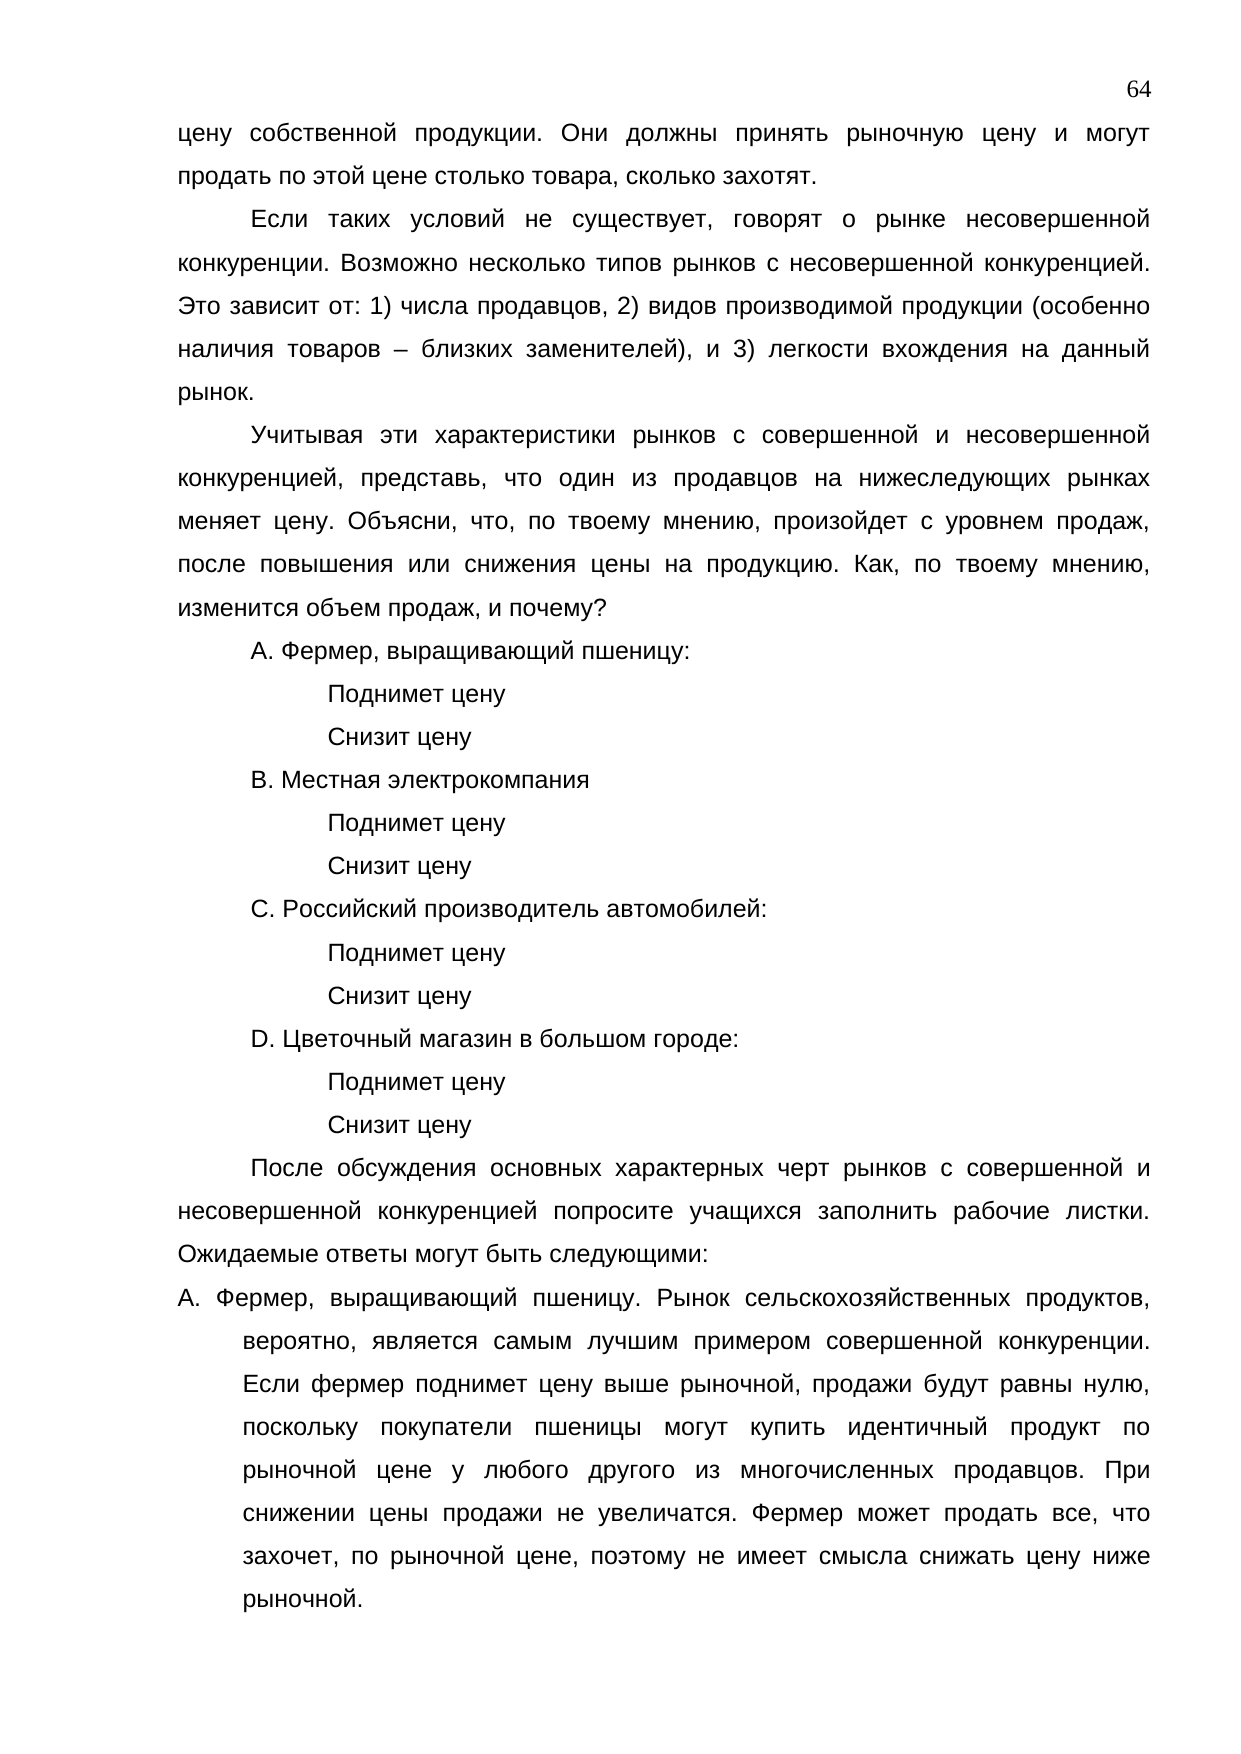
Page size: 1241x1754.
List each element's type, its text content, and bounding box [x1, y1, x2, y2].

text A. Фермер, выращивающий пшеницу. Рынок сельскохозяйственных продуктов, вероятно, является самым лучшим примером совершенной конкуренции. Если фермер поднимет цену выше рыночной, продажи будут равны нулю, поскольку покупатели пшеницы могут купить идентичный продукт по рыночной цене у любого другого из многочисленных продавцов. При снижении цены продажи не увеличатся. Фермер может продать все, что захочет, по рыночной цене, поэтому не имеет смысла снижать цену ниже рыночной. [177, 1282, 1152, 1613]
text Снизит цену [252, 981, 1152, 1009]
text B. Местная электрокомпания [177, 765, 1152, 794]
text Снизит цену [252, 851, 1152, 880]
text Поднимет цену [252, 679, 1152, 707]
text D. Цветочный магазин в большом городе: [177, 1024, 1152, 1052]
text Учитывая эти характеристики рынков с совершенной и несовершенной конкуренцией, представь, что один из продавцов на нижеследующих рынках меняет цену. Объясни, что, по твоему мнению, произойдет с уровнем продаж, после повышения или снижения цены на продукцию. Как, по твоему мнению, изменится объем продаж, и почему? [177, 420, 1152, 621]
text После обсуждения основных характерных черт рынков с совершенной и несовершенной конкуренцией попросите учащихся заполнить рабочие листки. Ожидаемые ответы могут быть следующими: [177, 1153, 1152, 1268]
text A. Фермер, выращивающий пшеницу: [177, 636, 1152, 664]
text Поднимет цену [252, 808, 1152, 837]
text Снизит цену [252, 1110, 1152, 1139]
text Поднимет цену [252, 1067, 1152, 1096]
text Если таких условий не существует, говорят о рынке несовершенной конкуренции. Возможно несколько типов рынков с несовершенной конкуренцией. Это зависит от: 1) числа продавцов, 2) видов производимой продукции (особенно наличия товаров – близких заменителей), и 3) легкости вхождения на данный рынок. [177, 204, 1152, 406]
text Снизит цену [252, 722, 1152, 751]
text Поднимет цену [252, 937, 1152, 966]
text C. Российский производитель автомобилей: [177, 894, 1152, 923]
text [177, 118, 1152, 190]
